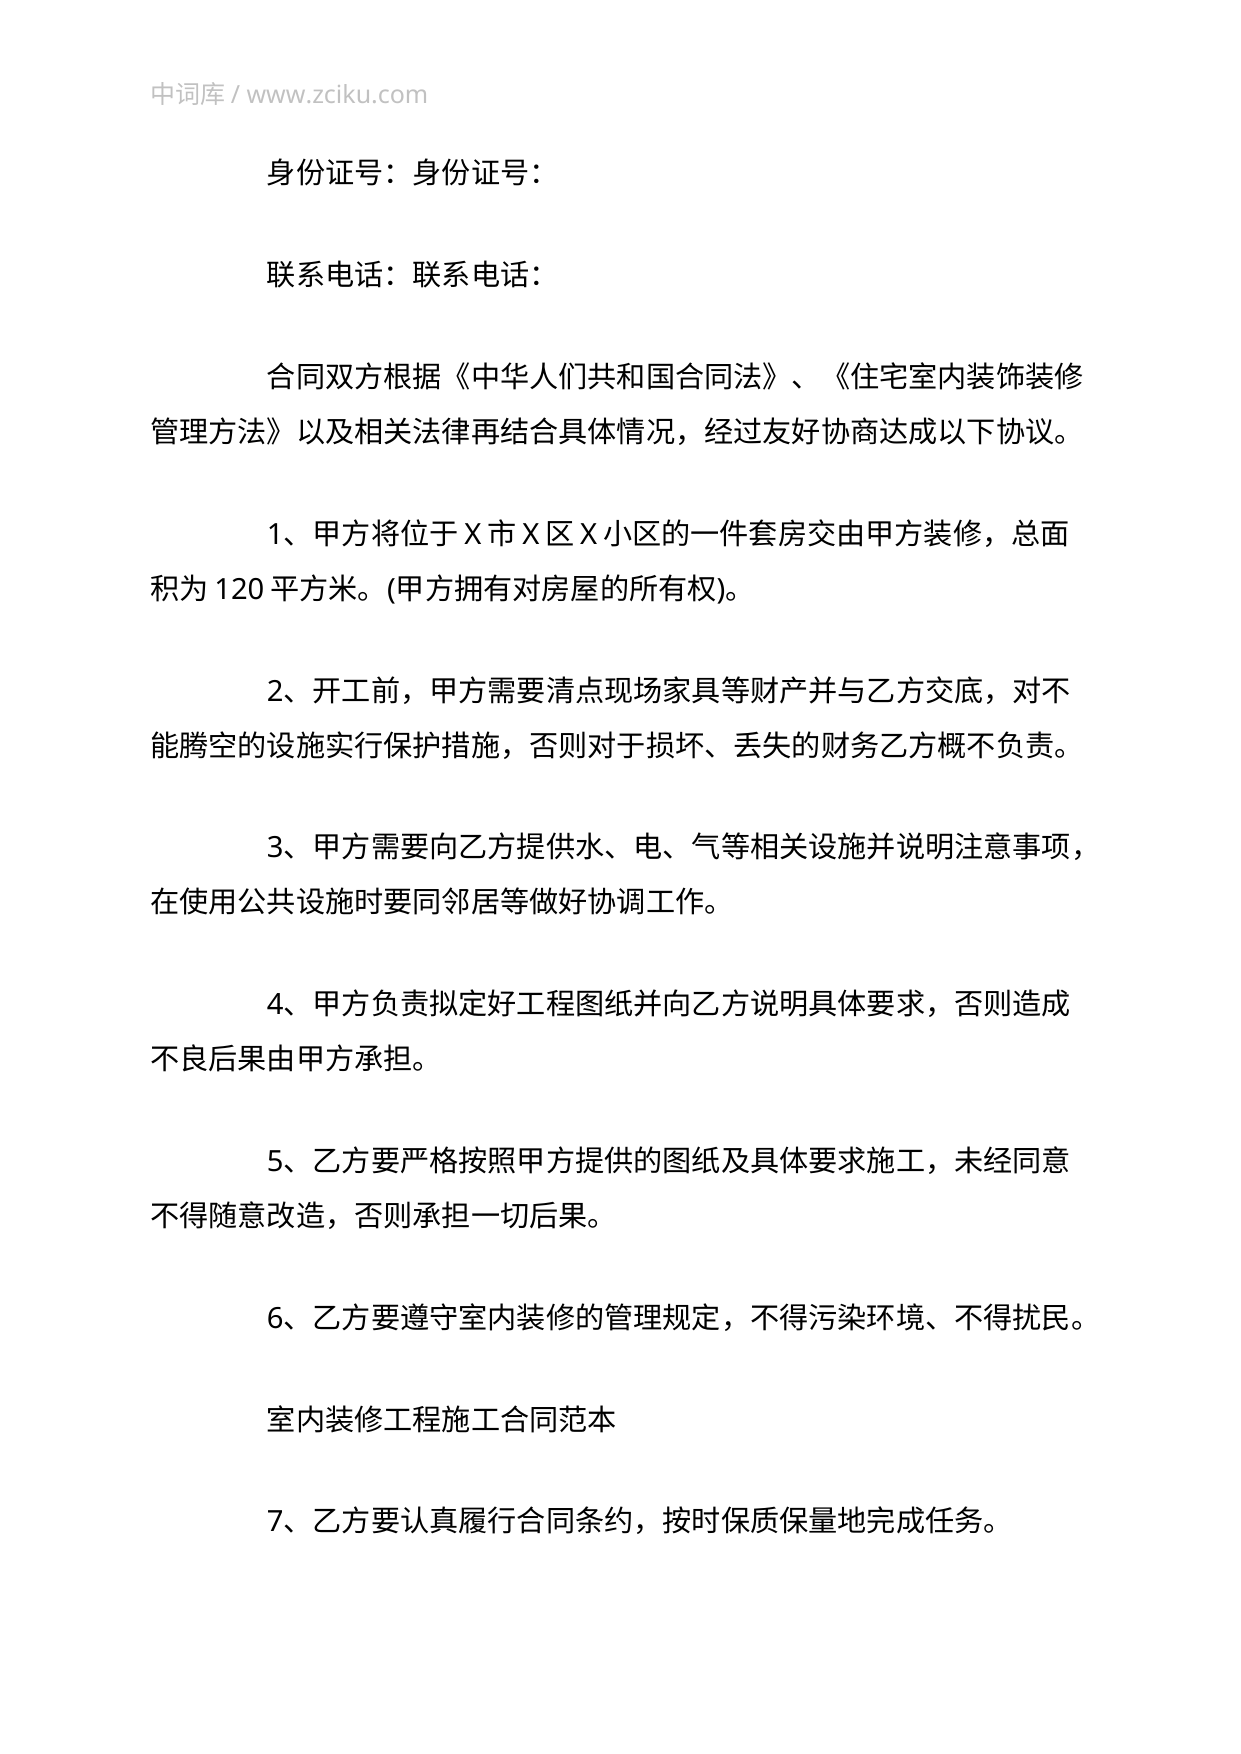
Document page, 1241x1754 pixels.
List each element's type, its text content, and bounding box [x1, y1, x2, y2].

text 联系电话：联系电话： [150, 252, 1090, 294]
text 6、乙方要遵守室内装修的管理规定，不得污染环境、不得扰民。 [150, 1294, 1090, 1337]
text 室内装修工程施工合同范本 [150, 1396, 1090, 1438]
text 5、乙方要严格按照甲方提供的图纸及具体要求施工，未经同意不得随意改造，否则承担一切后果。 [150, 1137, 1090, 1235]
text 合同双方根据《中华人们共和国合同法》、《住宅室内装饰装修管理方法》以及相关法律再结合具体情况，经过友好协商达成以下协议。 [150, 353, 1090, 451]
text 7、乙方要认真履行合同条约，按时保质保量地完成任务。 [150, 1498, 1090, 1540]
text 4、甲方负责拟定好工程图纸并向乙方说明具体要求，否则造成不良后果由甲方承担。 [150, 981, 1090, 1078]
text 3、甲方需要向乙方提供水、电、气等相关设施并说明注意事项，在使用公共设施时要同邻居等做好协调工作。 [150, 824, 1090, 921]
text 2、开工前，甲方需要清点现场家具等财产并与乙方交底，对不能腾空的设施实行保护措施，否则对于损坏、丢失的财务乙方概不负责。 [150, 667, 1090, 764]
text 身份证号：身份证号： [150, 150, 1090, 192]
text 1、甲方将位于X市X区X小区的一件套房交由甲方装修，总面积为120平方米。(甲方拥有对房屋的所有权)。 [150, 510, 1090, 608]
